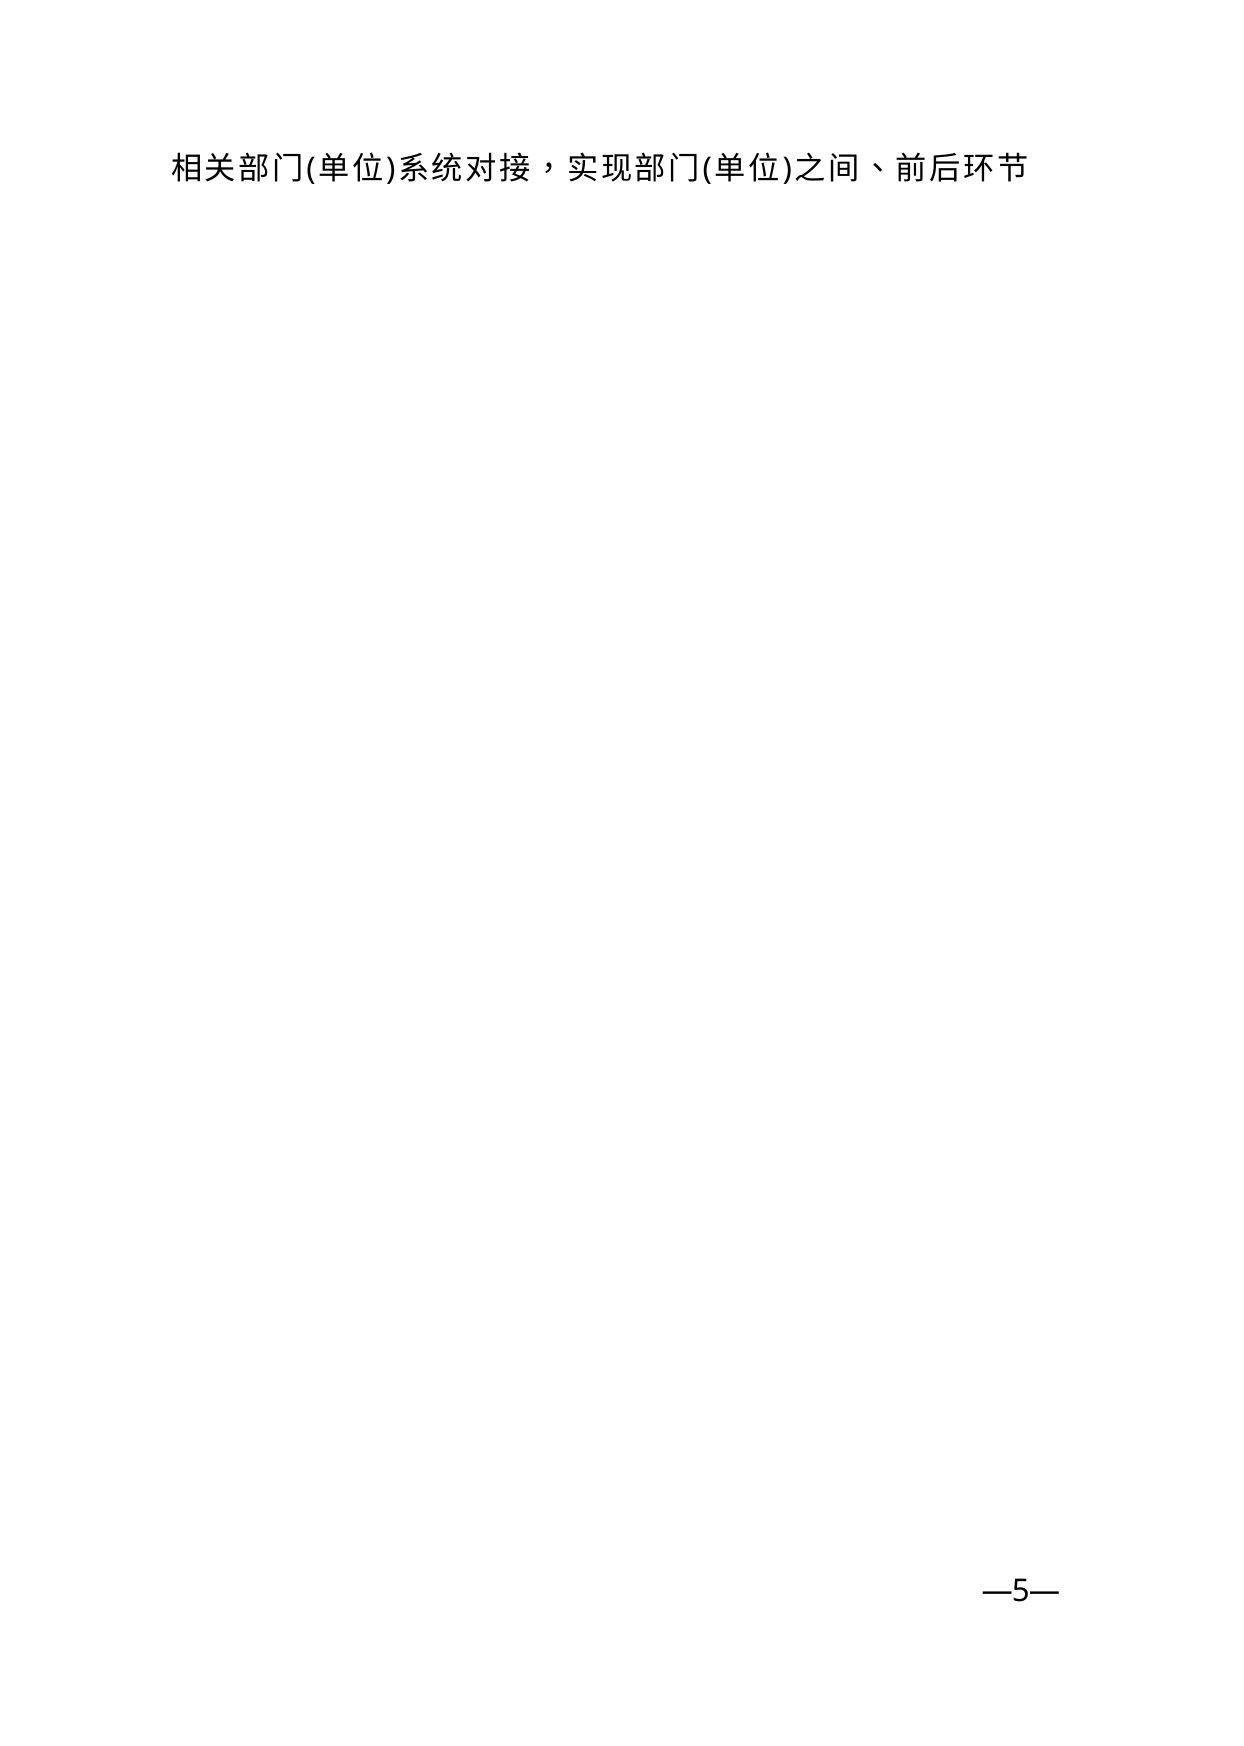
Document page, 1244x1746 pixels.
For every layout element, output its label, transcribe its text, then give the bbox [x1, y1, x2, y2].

text 相关部门(单位)系统对接，实现部门(单位)之间、前后环节 [171, 148, 1062, 187]
